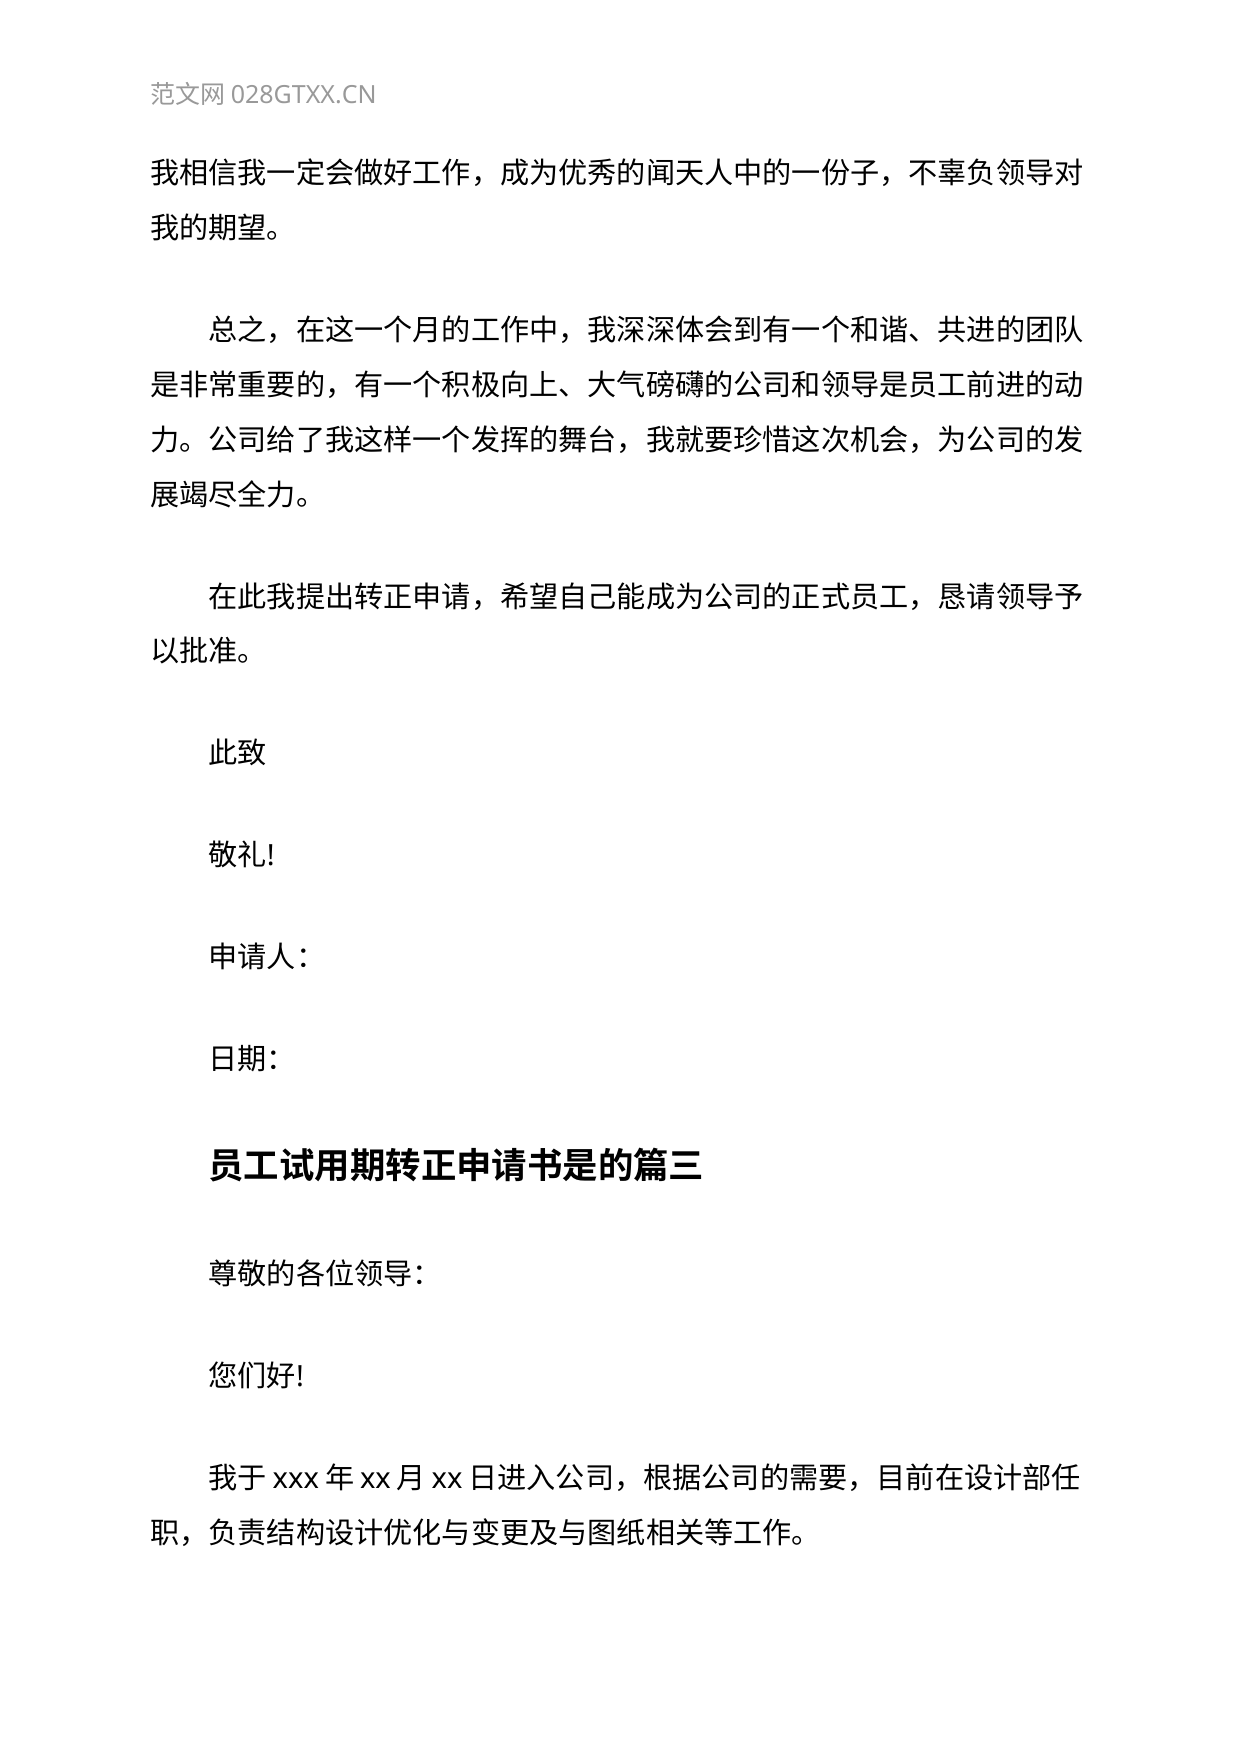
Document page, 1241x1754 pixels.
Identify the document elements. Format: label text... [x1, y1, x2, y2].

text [150, 150, 1090, 247]
text 日期： [150, 1035, 1090, 1078]
text 您们好! [150, 1352, 1090, 1395]
text 员工试用期转正申请书是的篇三 [150, 1137, 1090, 1188]
text 我于xxx年xx月xx日进入公司，根据公司的需要，目前在设计部任职，负责结构设计优化与变更及与图纸相关等工作。 [150, 1454, 1090, 1552]
text 敬礼! [150, 832, 1090, 874]
text 在此我提出转正申请，希望自己能成为公司的正式员工，恳请领导予以批准。 [150, 573, 1090, 670]
text 申请人： [150, 933, 1090, 976]
text 尊敬的各位领导： [150, 1251, 1090, 1293]
text 此致 [150, 730, 1090, 772]
text 总之，在这一个月的工作中，我深深体会到有一个和谐、共进的团队是非常重要的，有一个积极向上、大气磅礴的公司和领导是员工前进的动力。公司给了我这样一个发挥的舞台，我就要珍惜这次机会，为公司的发展竭尽全力。 [150, 307, 1090, 514]
